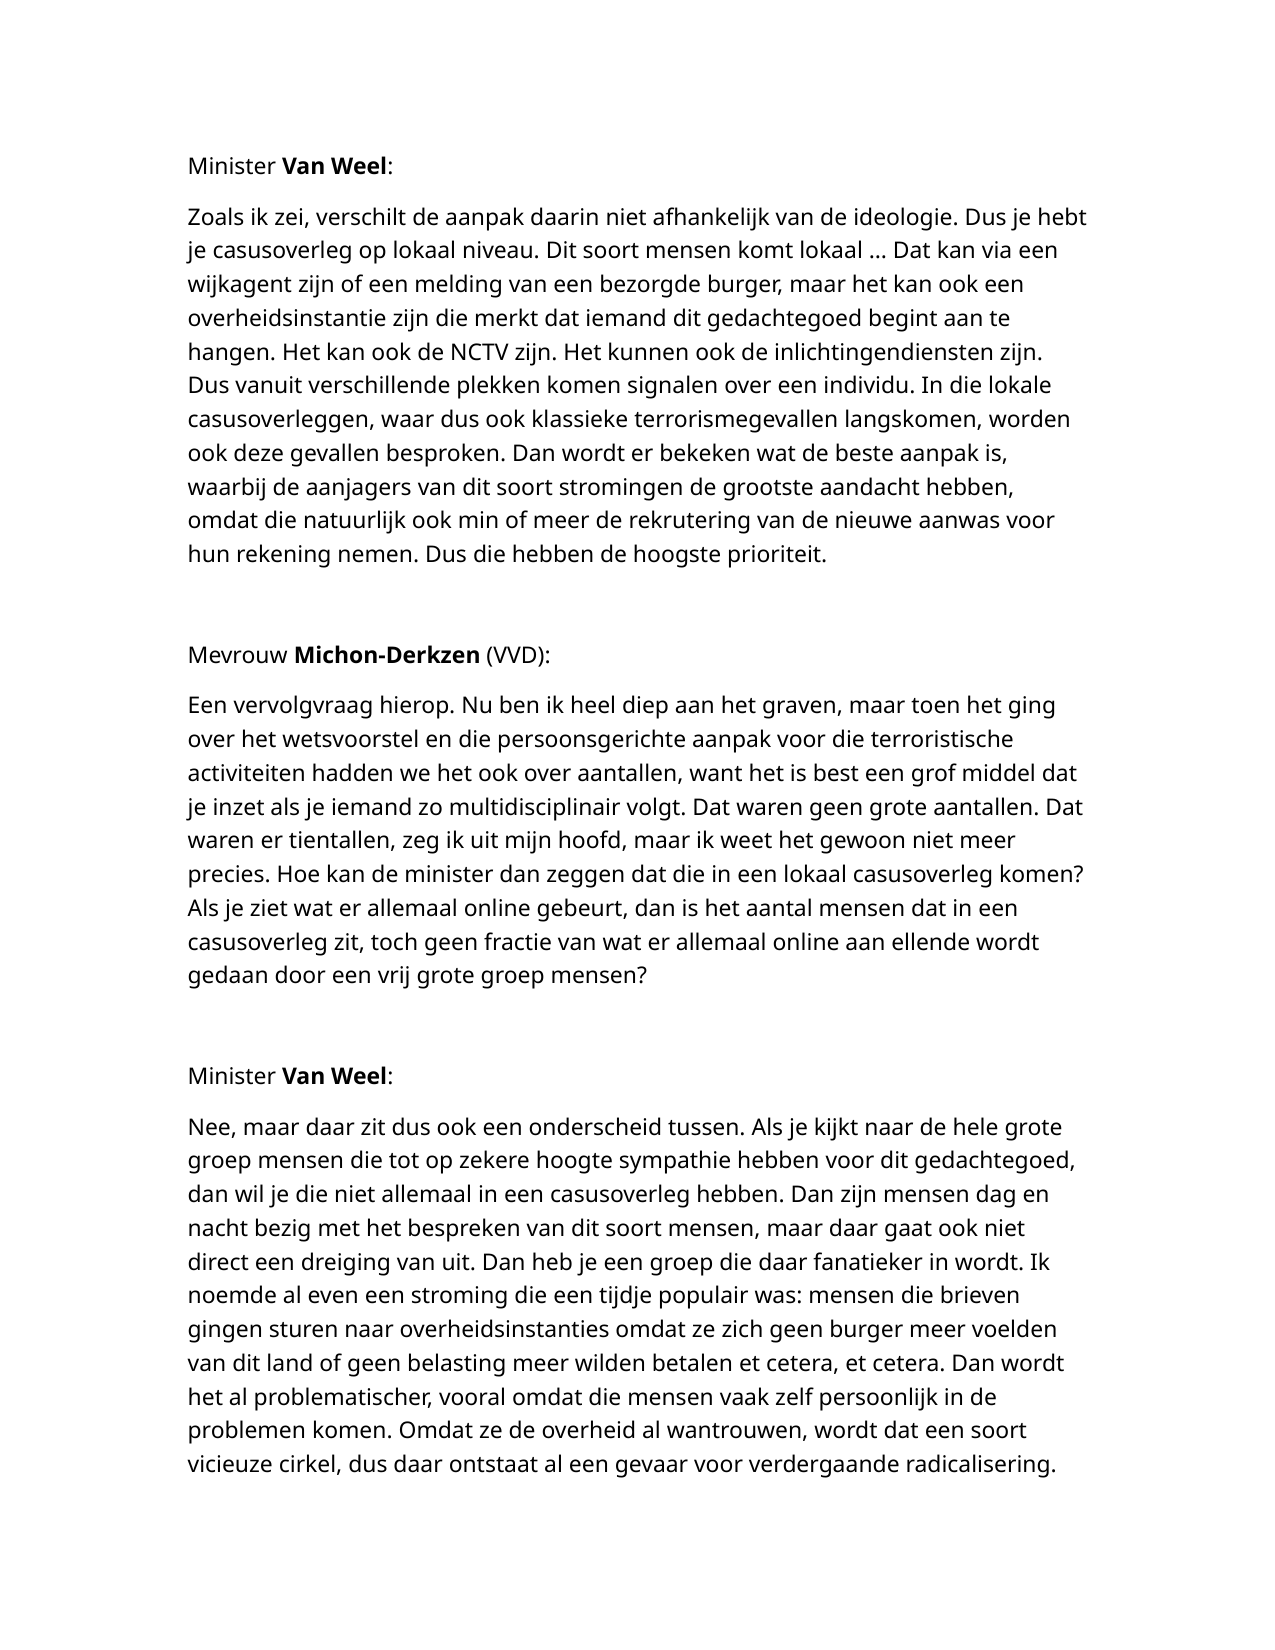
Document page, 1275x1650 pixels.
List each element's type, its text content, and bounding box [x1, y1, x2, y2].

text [187, 1110, 1087, 1479]
text Minister Van Weel: [187, 150, 1087, 181]
text Minister Van Weel: [187, 1060, 1087, 1091]
text Zoals ik zei, verschilt de aanpak daarin niet afhankelijk van de ideologie. Dus je hebt je casusoverleg op lokaal niveau. Dit soort mensen komt lokaal … Dat kan via een wijkagent zijn of een melding van een bezorgde burger, maar het kan ook een overheidsinstantie zijn die merkt dat iemand dit gedachtegoed begint aan te hangen. Het kan ook de NCTV zijn. Het kunnen ook de inlichtingendiensten zijn. Dus vanuit verschillende plekken komen signalen over een individu. In die lokale casusoverleggen, waar dus ook klassieke terrorismegevallen langskomen, worden ook deze gevallen besproken. Dan wordt er bekeken wat de beste aanpak is, waarbij de aanjagers van dit soort stromingen de grootste aandacht hebben, omdat die natuurlijk ook min of meer de rekrutering van de nieuwe aanwas voor hun rekening nemen. Dus die hebben de hoogste prioriteit. [187, 200, 1087, 569]
text Mevrouw Michon-Derkzen (VVD): [187, 639, 1087, 670]
text Een vervolgvraag hierop. Nu ben ik heel diep aan het graven, maar toen het ging over het wetsvoorstel en die persoonsgerichte aanpak voor die terroristische activiteiten hadden we het ook over aantallen, want het is best een grof middel dat je inzet als je iemand zo multidisciplinair volgt. Dat waren geen grote aantallen. Dat waren er tientallen, zeg ik uit mijn hoofd, maar ik weet het gewoon niet meer precies. Hoe kan de minister dan zeggen dat die in een lokaal casusoverleg komen? Als je ziet wat er allemaal online gebeurt, dan is het aantal mensen dat in een casusoverleg zit, toch geen fractie van wat er allemaal online aan ellende wordt gedaan door een vrij grote groep mensen? [187, 689, 1087, 990]
